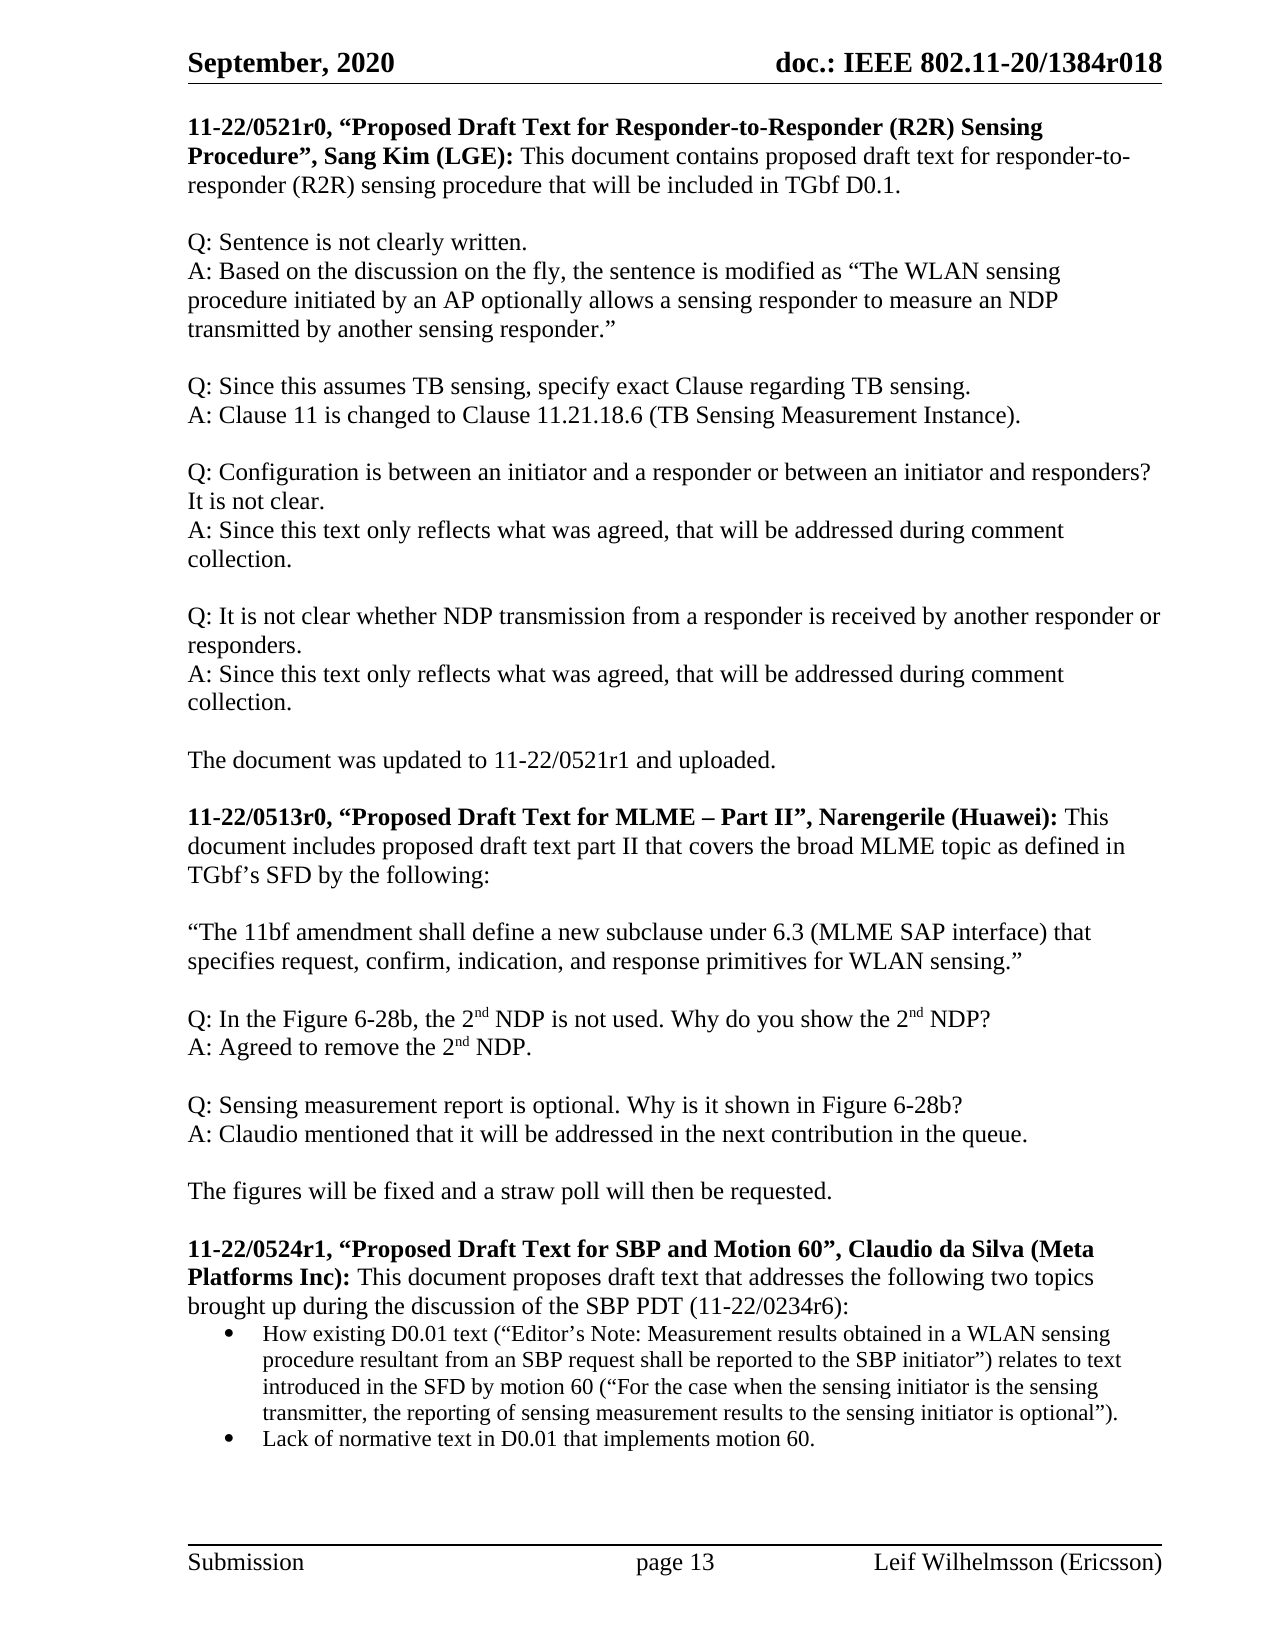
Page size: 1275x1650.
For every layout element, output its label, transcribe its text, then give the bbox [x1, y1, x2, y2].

text 11-22/0513r0, “Proposed Draft Text for MLME – Part II”, Narengerile (Huawei): This document includes proposed draft text part II that covers the broad MLME topic as defined in TGbf’s SFD by the following: [187, 802, 1162, 889]
text 11-22/0521r0, “Proposed Draft Text for Responder-to-Responder (R2R) Sensing Procedure”, Sang Kim (LGE): This document contains proposed draft text for responder-to-responder (R2R) sensing procedure that will be included in TGbf D0.1. [187, 112, 1162, 199]
text A: Since this text only reflects what was agreed, that will be addressed during comment collection. [187, 515, 1162, 572]
text The document was updated to 11-22/0521r1 and uploaded. [187, 745, 1162, 774]
text Q: Sentence is not clearly written. [187, 227, 1162, 256]
list Lack of normative text in D0.01 that implements motion 60. [225, 1425, 1162, 1452]
text Q: It is not clear whether NDP transmission from a responder is received by another responder or responders. [187, 601, 1162, 659]
text A: Based on the discussion on the fly, the sentence is modified as “The WLAN sensing procedure initiated by an AP optionally allows a sensing responder to measure an NDP transmitted by another sensing responder.” [187, 256, 1162, 342]
text Q: Configuration is between an initiator and a responder or between an initiator and responders? It is not clear. [187, 457, 1162, 515]
text “The 11bf amendment shall define a new subclause under 6.3 (MLME SAP interface) that specifies request, confirm, indication, and response primitives for WLAN sensing.” [187, 917, 1162, 975]
text A: Clause 11 is changed to Clause 11.21.18.6 (TB Sensing Measurement Instance). [187, 400, 1162, 429]
text Q: In the Figure 6-28b, the 2nd NDP is not used. Why do you show the 2nd NDP? [187, 1004, 1162, 1032]
list How existing D0.01 text (“Editor’s Note: Measurement results obtained in a WLAN sensing procedure resultant from an SBP request shall be reported to the SBP initiator”) relates to text introduced in the SFD by motion 60 (“For the case when the sensing initiator is the sensing transmitter, the reporting of sensing measurement results to the sensing initiator is optional”). [225, 1320, 1162, 1425]
text Q: Since this assumes TB sensing, specify exact Clause regarding TB sensing. [187, 371, 1162, 400]
text The figures will be fixed and a straw poll will then be requested. [187, 1176, 1162, 1205]
text A: Since this text only reflects what was agreed, that will be addressed during comment collection. [187, 659, 1162, 716]
text 11-22/0524r1, “Proposed Draft Text for SBP and Motion 60”, Claudio da Silva (Meta Platforms Inc): This document proposes draft text that addresses the following two topics brought up during the discussion of the SBP PDT (11-22/0234r6): [187, 1234, 1162, 1320]
text A: Claudio mentioned that it will be addressed in the next contribution in the queue. [187, 1119, 1162, 1147]
text Q: Sensing measurement report is optional. Why is it shown in Figure 6-28b? [187, 1090, 1162, 1119]
text A: Agreed to remove the 2nd NDP. [187, 1032, 1162, 1061]
